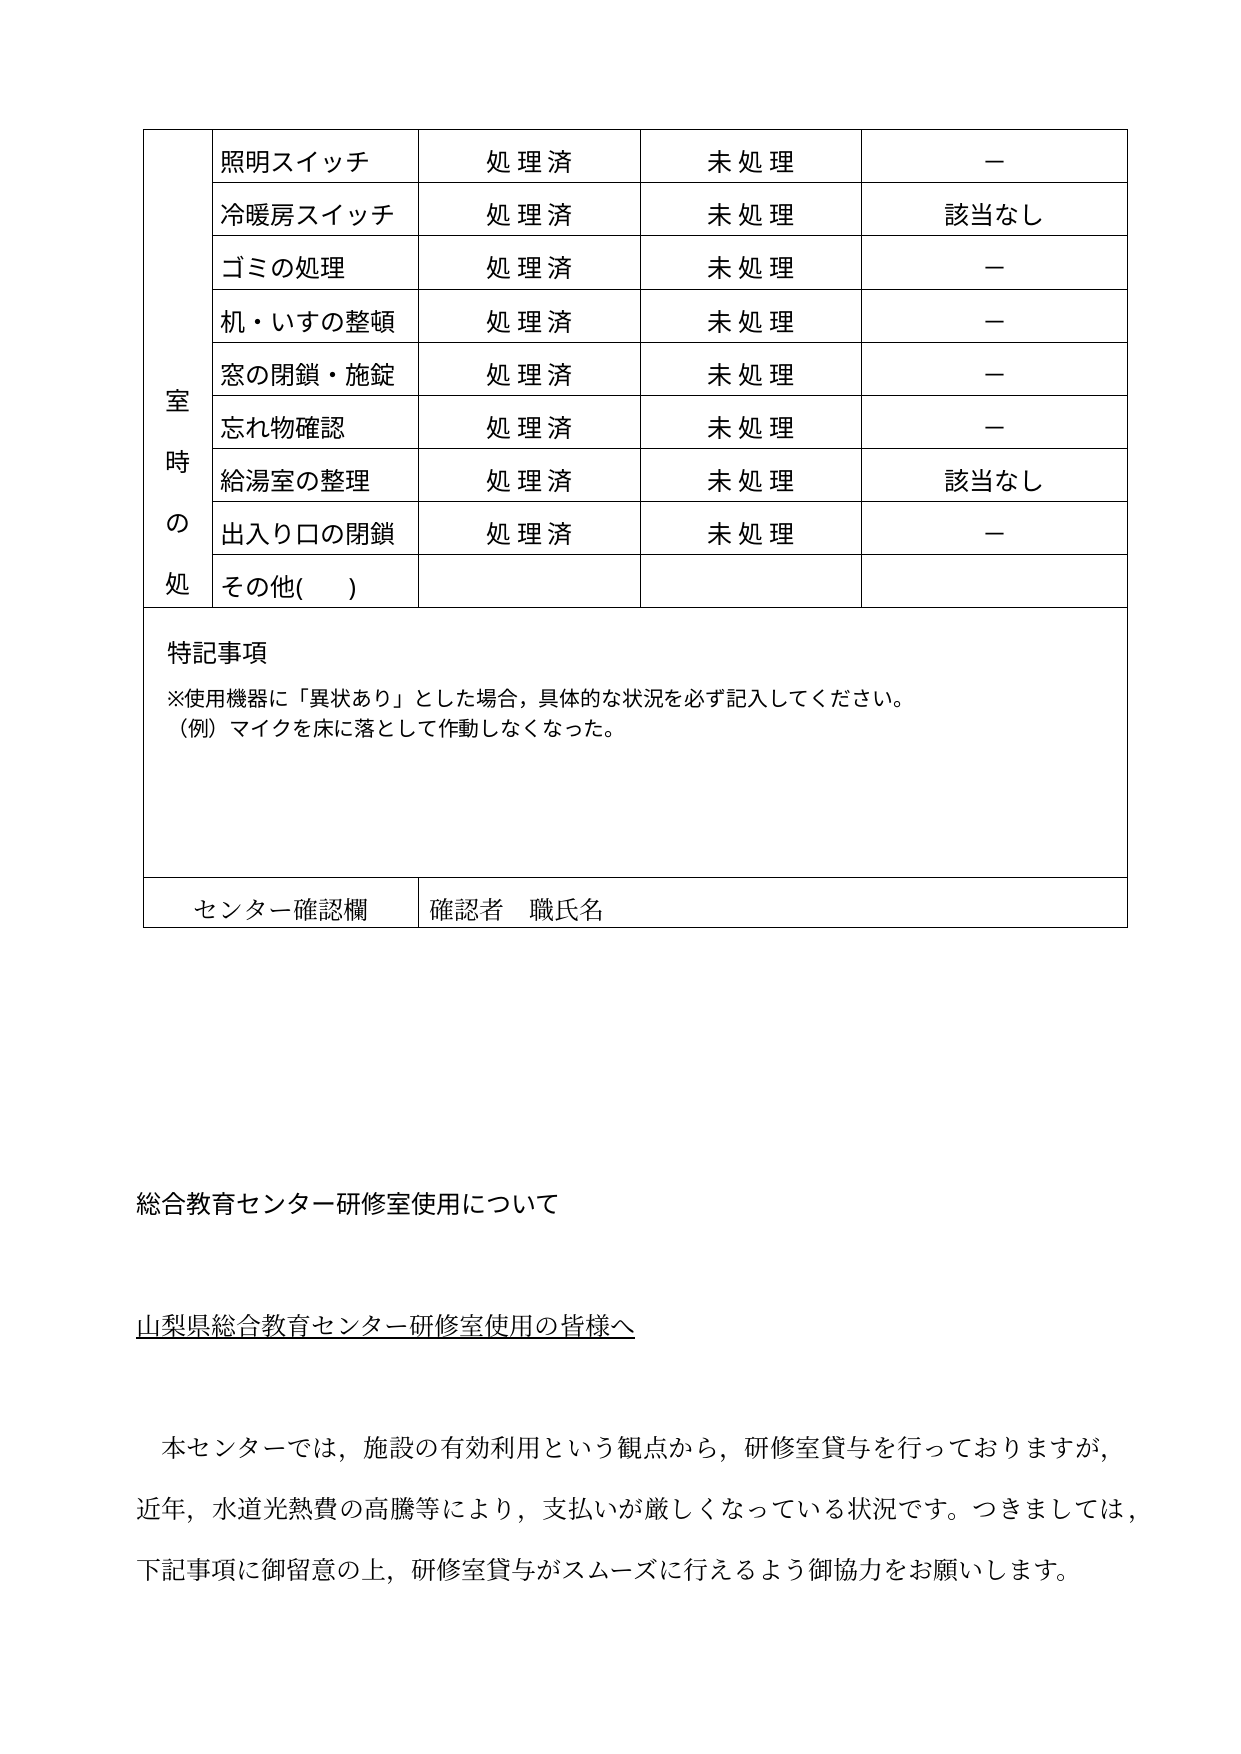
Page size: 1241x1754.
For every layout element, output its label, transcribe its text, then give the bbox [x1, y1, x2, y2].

table_cell 忘れ物確認 [213, 396, 418, 448]
table_cell － [862, 236, 1127, 288]
table_cell [862, 555, 1127, 607]
table_cell センター確認欄 [144, 878, 418, 927]
table_cell 未 処 理 [641, 343, 861, 395]
table_cell 未 処 理 [641, 130, 861, 182]
table_cell 給湯室の整理 [213, 449, 418, 501]
table_cell その他( ) [213, 555, 418, 607]
table_cell 未 処 理 [641, 290, 861, 342]
table_cell － [862, 290, 1127, 342]
table_cell [419, 555, 640, 607]
table_cell 未 処 理 [641, 502, 861, 554]
text 山梨県総合教育センター研修室使用の皆様へ [136, 1294, 1128, 1355]
table_cell 確認者 職氏名 [419, 878, 1127, 927]
table_cell 処 理 済 [419, 449, 640, 501]
table_cell 処 理 済 [419, 236, 640, 288]
table_cell 特記事項 ※使用機器に「異状あり」とした場合，具体的な状況を必ず記入してください。 （例）マイクを床に落として作動しなくなった。 [144, 608, 1127, 877]
text 総合教育センター研修室使用について [136, 1172, 1128, 1233]
table_cell ゴミの処理 [213, 236, 418, 288]
table_cell 照明スイッチ [213, 130, 418, 182]
table_cell － [862, 130, 1127, 182]
table_cell 机・いすの整頓 [213, 290, 418, 342]
table_cell 処 理 済 [419, 183, 640, 235]
table_cell － [862, 396, 1127, 448]
table_cell 未 処 理 [641, 183, 861, 235]
table_cell 未 処 理 [641, 449, 861, 501]
table_cell 未 処 理 [641, 236, 861, 288]
table_cell 該当なし [862, 183, 1127, 235]
table_cell 処 理 済 [419, 130, 640, 182]
table_cell 処 理 済 [419, 502, 640, 554]
table_cell 該当なし [862, 449, 1127, 501]
table_cell 処 理 済 [419, 396, 640, 448]
table_cell － [862, 502, 1127, 554]
table_cell 出入り口の閉鎖 [213, 502, 418, 554]
table_cell 窓の閉鎖・施錠 [213, 343, 418, 395]
table_cell 処 理 済 [419, 343, 640, 395]
text 本センターでは，施設の有効利用という観点から，研修室貸与を行っておりますが，近年，水道光熱費の高騰等により，支払いが厳しくなっている状況です。つきましては，下記事項に御留意の上，研修室貸与がスムーズに行えるよう御協力をお願いします。 [136, 1416, 1128, 1599]
table_cell － [862, 343, 1127, 395]
table_cell 冷暖房スイッチ [213, 183, 418, 235]
table_cell [641, 555, 861, 607]
table_cell 処 理 済 [419, 290, 640, 342]
table_cell 未 処 理 [641, 396, 861, 448]
